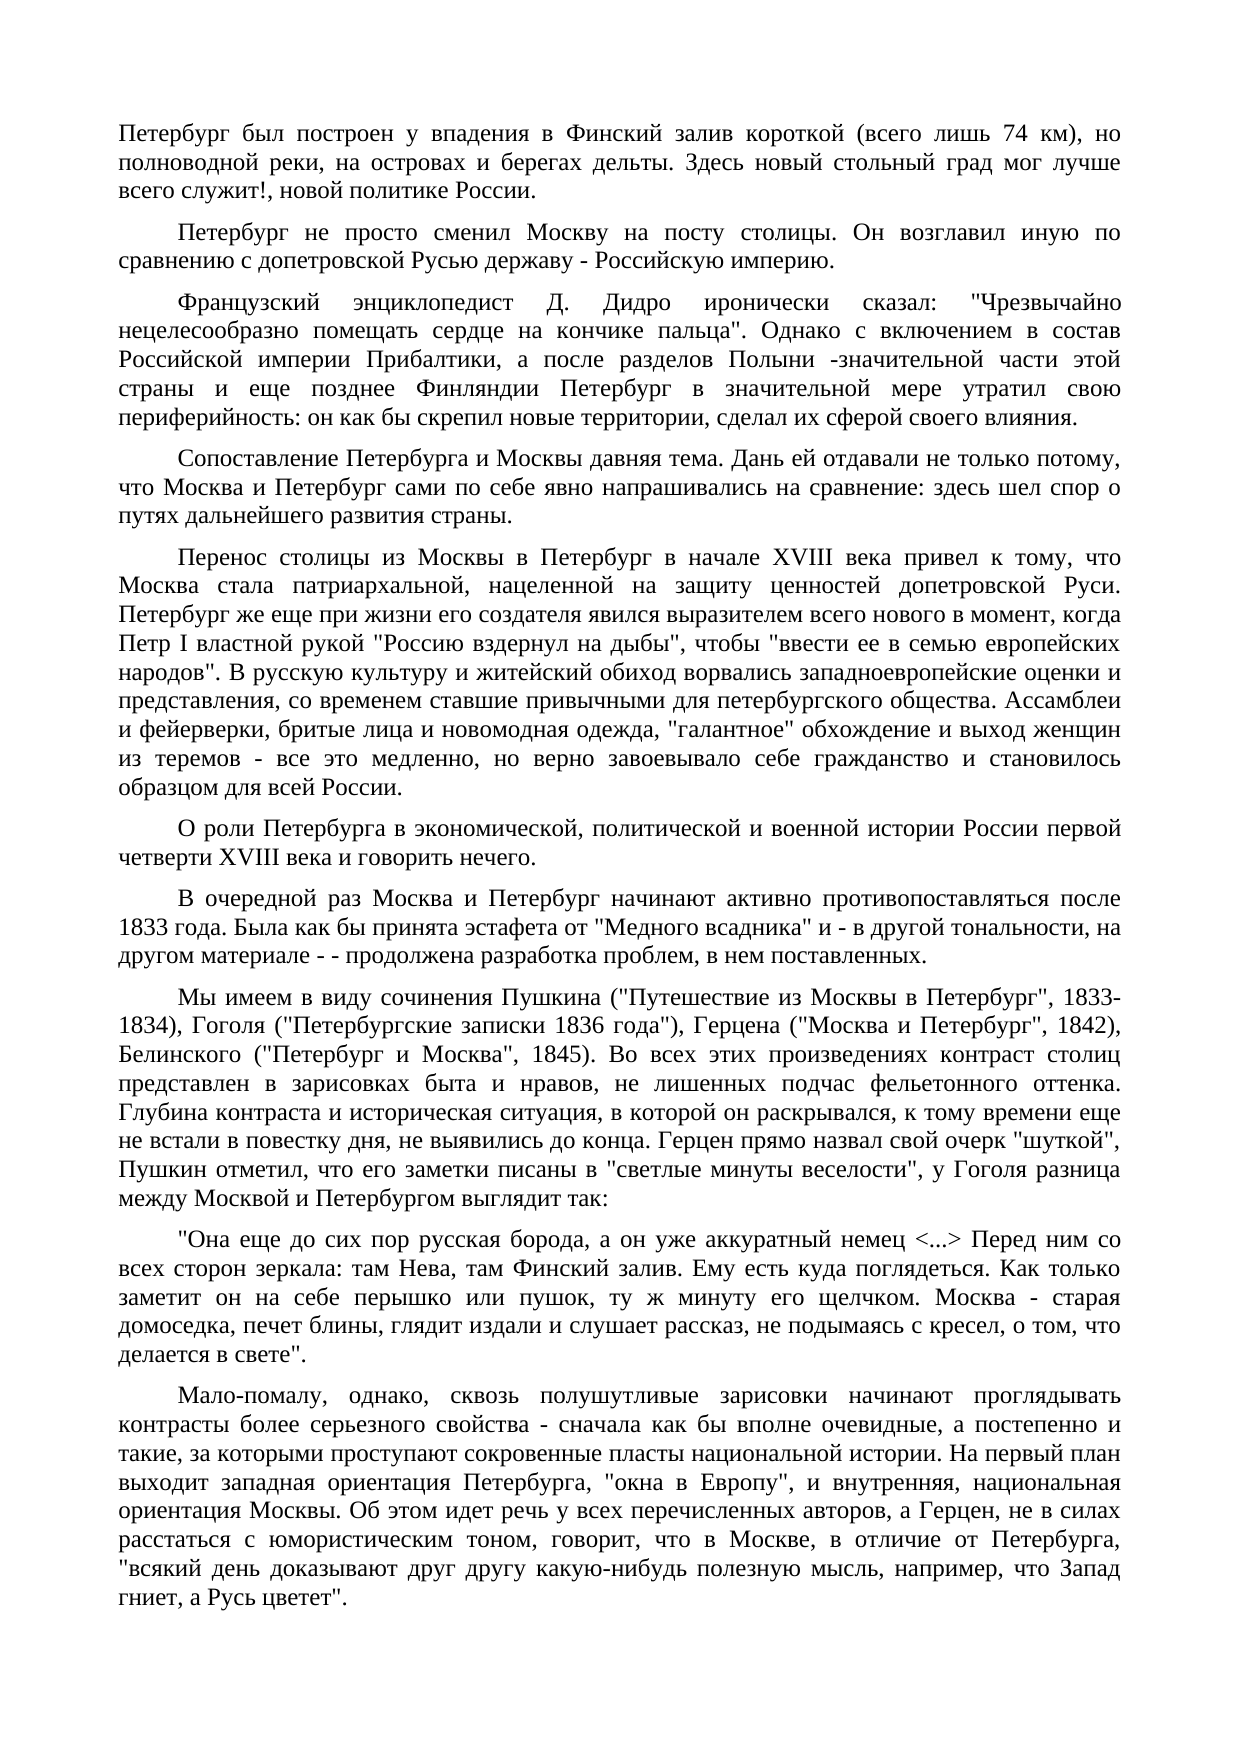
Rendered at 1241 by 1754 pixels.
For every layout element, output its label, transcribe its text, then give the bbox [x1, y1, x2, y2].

text Французский энциклопедист Д. Дидро иронически сказал: "Чрезвычайно нецелесообразно помещать сердце на кончике пальца". Однако с включением в состав Российской империи Прибалтики, а после разделов Полыни -значительной части этой страны и еще позднее Финляндии Петербург в значительной мере утратил свою периферийность: он как бы скрепил новые территории, сделал их сферой своего влияния. [118, 287, 1122, 431]
text "Она еще до сих пор русская борода, а он уже аккуратный немец <...> Перед ним со всех сторон зеркала: там Нева, там Финский залив. Ему есть куда поглядеться. Как только заметит он на себе перышко или пушок, ту ж минуту его щелчком. Москва - старая домоседка, печет блины, глядит издали и слушает рассказ, не подымаясь с кресел, о том, что делается в свете". [118, 1224, 1122, 1368]
text Мало-помалу, однако, сквозь полушутливые зарисовки начинают проглядывать контрасты более серьезного свойства - сначала как бы вполне очевидные, а постепенно и такие, за которыми проступают сокровенные пласты национальной истории. На первый план выходит западная ориентация Петербурга, "окна в Европу", и внутренняя, национальная ориентация Москвы. Об этом идет речь у всех перечисленных авторов, а Герцен, не в силах расстаться с юмористическим тоном, говорит, что в Москве, в отличие от Петербурга, "всякий день доказывают друг другу какую-нибудь полезную мысль, например, что Запад гниет, а Русь цветет". [118, 1381, 1122, 1611]
text Перенос столицы из Москвы в Петербург в начале XVIII века привел к тому, что Москва стала патриархальной, нацеленной на защиту ценностей допетровской Руси. Петербург же еще при жизни его создателя явился выразителем всего нового в момент, когда Петр I властной рукой "Россию вздернул на дыбы", чтобы "ввести ее в семью европейских народов". В русскую культуру и житейский обиход ворвались западноевропейские оценки и представления, со временем ставшие привычными для петербургского общества. Ассамблеи и фейерверки, бритые лица и новомодная одежда, "галантное" обхождение и выход женщин из теремов - все это медленно, но верно завоевывало себе гражданство и становилось образцом для всей России. [118, 542, 1122, 801]
text Петербург не просто сменил Москву на посту столицы. Он возглавил иную по сравнению с допетровской Русью державу - Российскую империю. [118, 217, 1122, 274]
text Сопоставление Петербурга и Москвы давняя тема. Дань ей отдавали не только потому, что Москва и Петербург сами по себе явно напрашивались на сравнение: здесь шел спор о путях дальнейшего развития страны. [118, 443, 1122, 529]
text В очередной раз Москва и Петербург начинают активно противопоставляться после 1833 года. Была как бы принята эстафета от "Медного всадника" и - в другой тональности, на другом материале - - продолжена разработка проблем, в нем поставленных. [118, 883, 1122, 969]
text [118, 118, 1122, 204]
text Мы имеем в виду сочинения Пушкина ("Путешествие из Москвы в Петербург", 1833-1834), Гоголя ("Петербургские записки 1836 года"), Герцена ("Москва и Петербург", 1842), Белинского ("Петербург и Москва", 1845). Во всех этих произведениях контраст столиц представлен в зарисовках быта и нравов, не лишенных подчас фельетонного оттенка. Глубина контраста и историческая ситуация, в которой он раскрывался, к тому времени еще не встали в повестку дня, не выявились до конца. Герцен прямо назвал свой очерк "шуткой", Пушкин отметил, что его заметки писаны в "светлые минуты веселости", у Гоголя разница между Москвой и Петербургом выглядит так: [118, 982, 1122, 1212]
text О роли Петербурга в экономической, политической и военной истории России первой четверти XVIII века и говорить нечего. [118, 813, 1122, 871]
